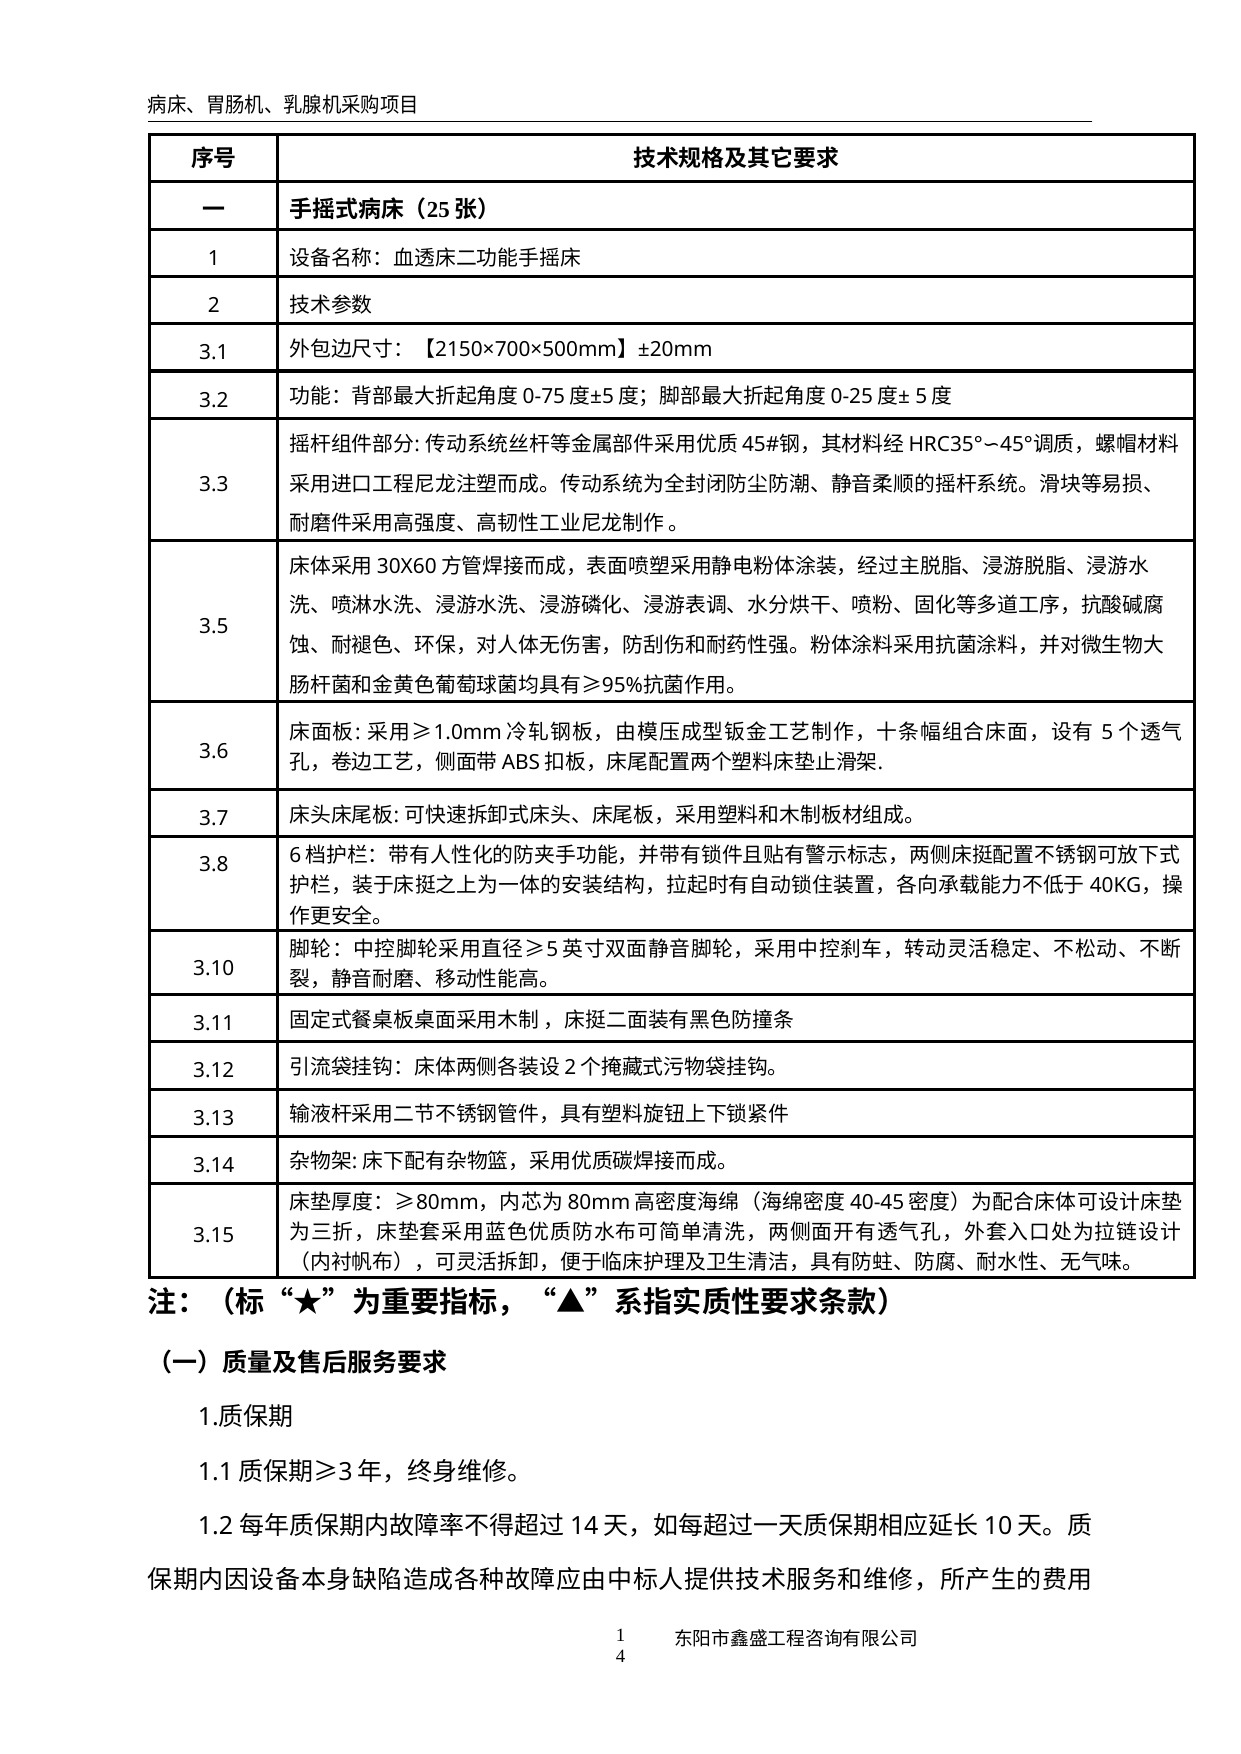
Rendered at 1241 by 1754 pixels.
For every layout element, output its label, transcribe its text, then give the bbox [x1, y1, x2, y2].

list （一）质量及售后服务要求 [148, 1342, 1092, 1379]
table_cell 床面板: 采用≥1.0mm冷轧钢板，由模压成型钣金工艺制作，十条幅组合床面，设有5个透气孔，卷边工艺，侧面带ABS扣板，床尾配置两个塑料床垫止滑架. [279, 703, 1193, 788]
table_cell 设备名称：血透床二功能手摇床 [279, 231, 1193, 275]
table_header 序号 [151, 136, 276, 180]
table_cell 摇杆组件部分: 传动系统丝杆等金属部件采用优质45#钢，其材料经HRC35°∽45°调质，螺帽材料采用进口工程尼龙注塑而成。传动系统为全封闭防尘防潮、静音柔顺的摇杆系统。滑块等易损、耐磨件采用高强度、高韧性工业尼龙制作 。 [279, 420, 1193, 538]
table_header 技术规格及其它要求 [279, 136, 1193, 180]
table_cell 3.1 [151, 325, 276, 369]
table_cell 功能：背部最大折起角度0-75度±5度；脚部最大折起角度0-25度± 5度 [279, 373, 1193, 417]
table_cell 3.3 [151, 420, 276, 538]
table_cell 床体采用30X60方管焊接而成，表面喷塑采用静电粉体涂装，经过主脱脂、浸游脱脂、浸游水洗、喷淋水洗、浸游水洗、浸游磷化、浸游表调、水分烘干、喷粉、固化等多道工序，抗酸碱腐蚀、耐褪色、环保，对人体无伤害，防刮伤和耐药性强。粉体涂料采用抗菌涂料，并对微生物大肠杆菌和金黄色葡萄球菌均具有≥95%抗菌作用。 [279, 542, 1193, 700]
table_cell 3.13 [151, 1091, 276, 1135]
table_cell 3.6 [151, 703, 276, 788]
table_cell 3.15 [151, 1185, 276, 1276]
text 1.1质保期≥3年，终身维修。 [148, 1451, 1092, 1487]
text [148, 1506, 1092, 1596]
table_cell 技术参数 [279, 278, 1193, 322]
table_cell 固定式餐桌板桌面采用木制 ，床挺二面装有黑色防撞条 [279, 996, 1193, 1040]
table_cell 引流袋挂钩：床体两侧各装设2个掩藏式污物袋挂钩。 [279, 1043, 1193, 1087]
table_cell 杂物架: 床下配有杂物篮，采用优质碳焊接而成。 [279, 1138, 1193, 1182]
table_cell 输液杆采用二节不锈钢管件，具有塑料旋钮上下锁紧件 [279, 1091, 1193, 1135]
table_cell 脚轮：中控脚轮采用直径≥5英寸双面静音脚轮，采用中控刹车，转动灵活稳定、不松动、不断裂，静音耐磨、移动性能高。 [279, 932, 1193, 993]
table_cell 床垫厚度：≥80mm，内芯为80mm高密度海绵（海绵密度40-45密度）为配合床体可设计床垫为三折，床垫套采用蓝色优质防水布可简单清洗，两侧面开有透气孔，外套入口处为拉链设计（内衬帆布），可灵活拆卸，便于临床护理及卫生清洁，具有防蛀、防腐、耐水性、无气味。 [279, 1185, 1193, 1276]
table_cell 3.10 [151, 932, 276, 993]
table_cell 3.11 [151, 996, 276, 1040]
table_cell 1 [151, 231, 276, 275]
table_cell 3.8 [151, 838, 276, 929]
table_cell 床头床尾板: 可快速拆卸式床头、床尾板，采用塑料和木制板材组成。 [279, 791, 1193, 835]
table_cell 一 [151, 183, 276, 227]
table_cell 3.12 [151, 1043, 276, 1087]
table_cell 6档护栏：带有人性化的防夹手功能，并带有锁件且贴有警示标志，两侧床挺配置不锈钢可放下式护栏，装于床挺之上为一体的安装结构，拉起时有自动锁住装置，各向承载能力不低于40KG，操作更安全。 [279, 838, 1193, 929]
text 注：（标“★”为重要指标，“▲”系指实质性要求条款） [148, 1279, 1092, 1321]
text 1.质保期 [148, 1397, 1092, 1433]
table_cell 外包边尺寸：【2150×700×500mm】±20mm [279, 325, 1193, 369]
table_cell 3.5 [151, 542, 276, 700]
table_cell 3.7 [151, 791, 276, 835]
table_cell 手摇式病床（25张） [279, 183, 1193, 227]
table_cell 3.2 [151, 373, 276, 417]
table_cell 3.14 [151, 1138, 276, 1182]
table_cell 2 [151, 278, 276, 322]
